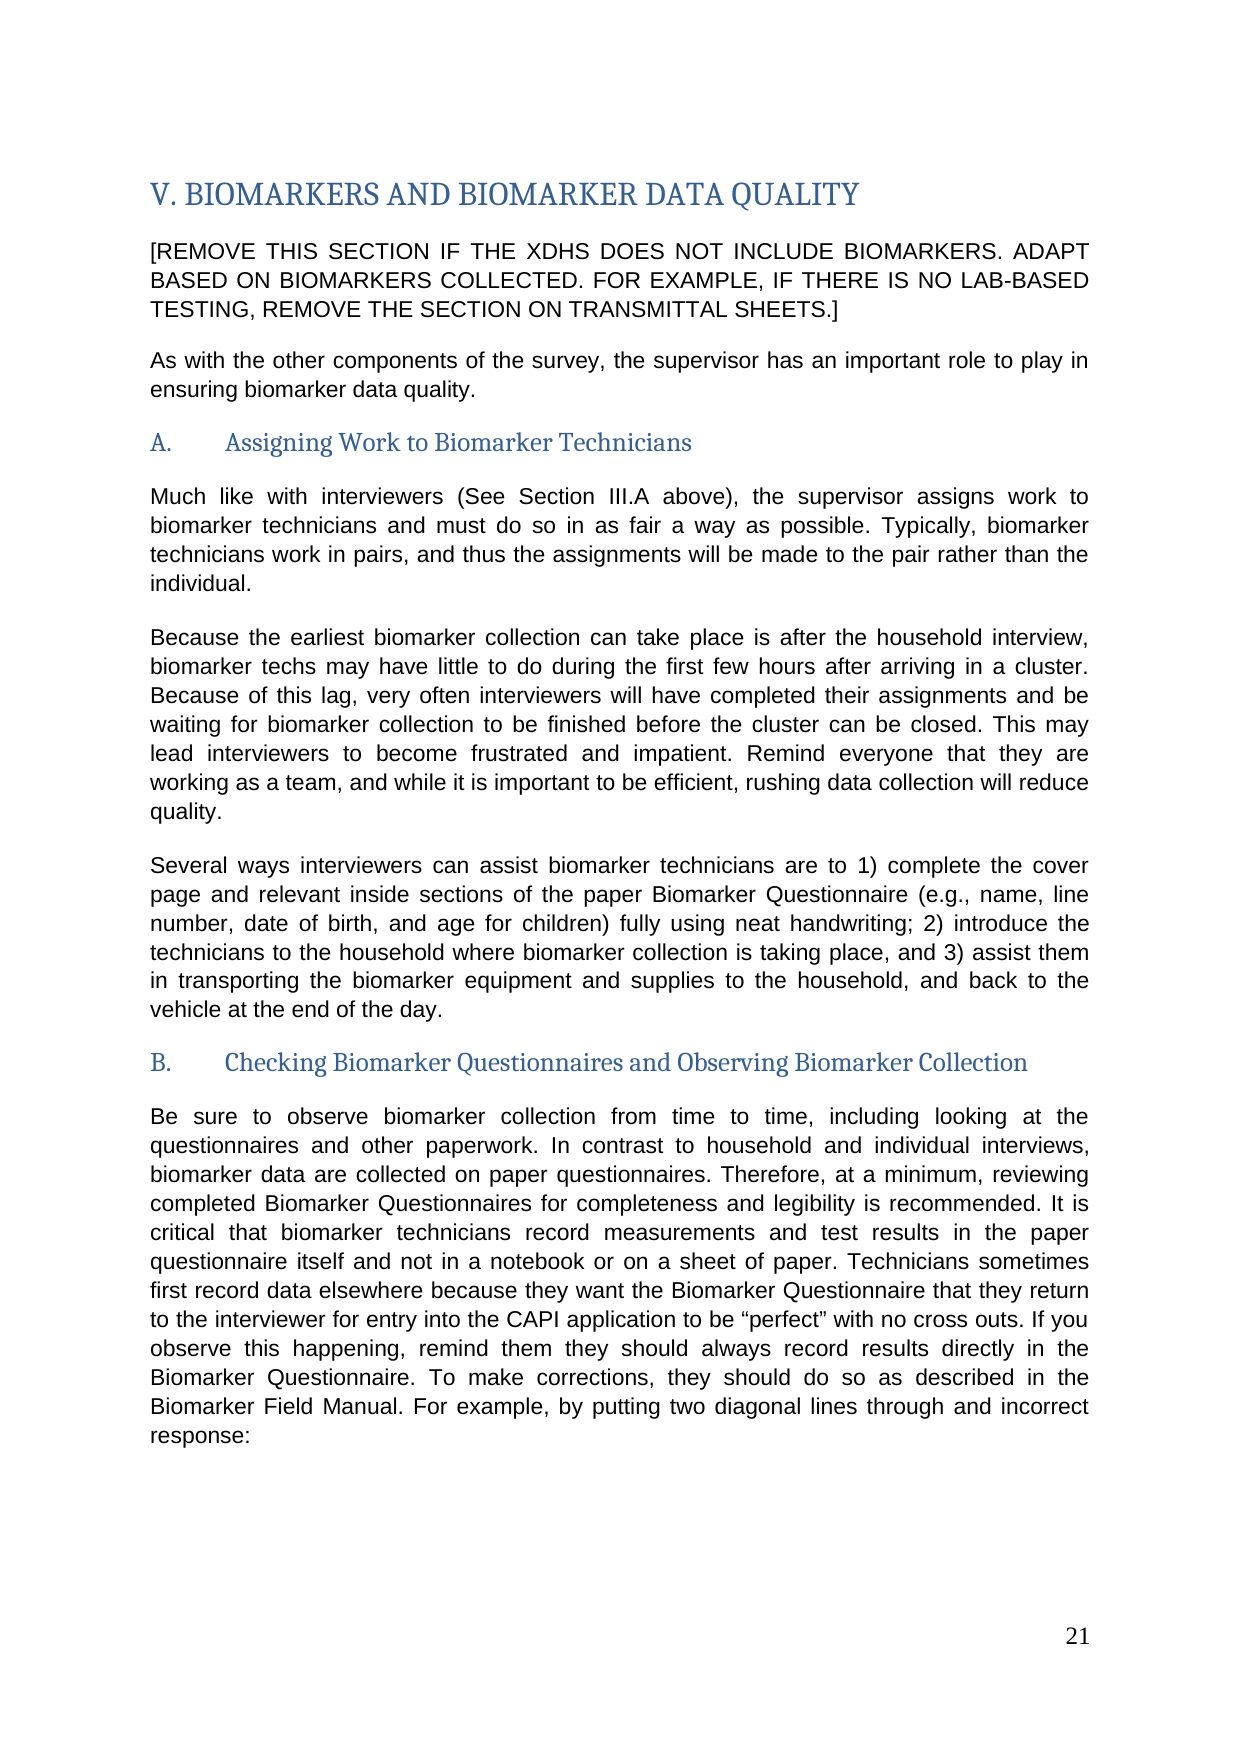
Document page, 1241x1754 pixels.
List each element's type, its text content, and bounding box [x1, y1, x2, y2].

text Much like with interviewers (See Section III.A above), the supervisor assigns work to biomarker technicians and must do so in as fair a way as possible. Typically, biomarker technicians work in pairs, and thus the assignments will be made to the pair rather than the individual. [150, 483, 1090, 596]
text [REMOVE THIS SECTION IF THE XDHS DOES NOT INCLUDE BIOMARKERS. ADAPT BASED ON BIOMARKERS COLLECTED. FOR EXAMPLE, IF THERE IS NO LAB-BASED TESTING, REMOVE THE SECTION ON TRANSMITTAL SHEETS.] [150, 238, 1090, 323]
text As with the other components of the survey, the supervisor has an important role to play in ensuring biomarker data quality. [150, 347, 1090, 402]
text Be sure to observe biomarker collection from time to time, including looking at the questionnaires and other paperwork. In contrast to household and individual interviews, biomarker data are collected on paper questionnaires. Therefore, at a minimum, reviewing completed Biomarker Questionnaires for completeness and legibility is recommended. It is critical that biomarker technicians record measurements and test results in the paper questionnaire itself and not in a notebook or on a sheet of paper. Technicians sometimes first record data elsewhere because they want the Biomarker Questionnaire that they return to the interviewer for entry into the CAPI application to be “perfect” with no cross outs. If you observe this happening, remind them they should always record results directly in the Biomarker Questionnaire. To make corrections, they should do so as described in the Biomarker Field Manual. For example, by putting two diagonal lines through and incorrect response: [150, 1103, 1090, 1448]
text Several ways interviewers can assist biomarker technicians are to 1) complete the cover page and relevant inside sections of the paper Biomarker Questionnaire (e.g., name, line number, date of birth, and age for children) fully using neat handwriting; 2) introduce the technicians to the household where biomarker collection is taking place, and 3) assist them in transporting the biomarker equipment and supplies to the household, and back to the vehicle at the end of the day. [150, 852, 1090, 1023]
subtitle Checking Biomarker Questionnaires and Observing Biomarker Collection [150, 1047, 1090, 1078]
subtitle V. BIOMARKERS AND BIOMARKER DATA QUALITY [150, 175, 1090, 213]
subtitle Assigning Work to Biomarker Technicians [150, 427, 1090, 458]
text Because the earliest biomarker collection can take place is after the household interview, biomarker techs may have little to do during the first few hours after arriving in a cluster. Because of this lag, very often interviewers will have completed their assignments and be waiting for biomarker collection to be finished before the cluster can be closed. This may lead interviewers to become frustrated and impatient. Remind everyone that they are working as a team, and while it is important to be efficient, rushing data collection will reduce quality. [150, 624, 1090, 824]
